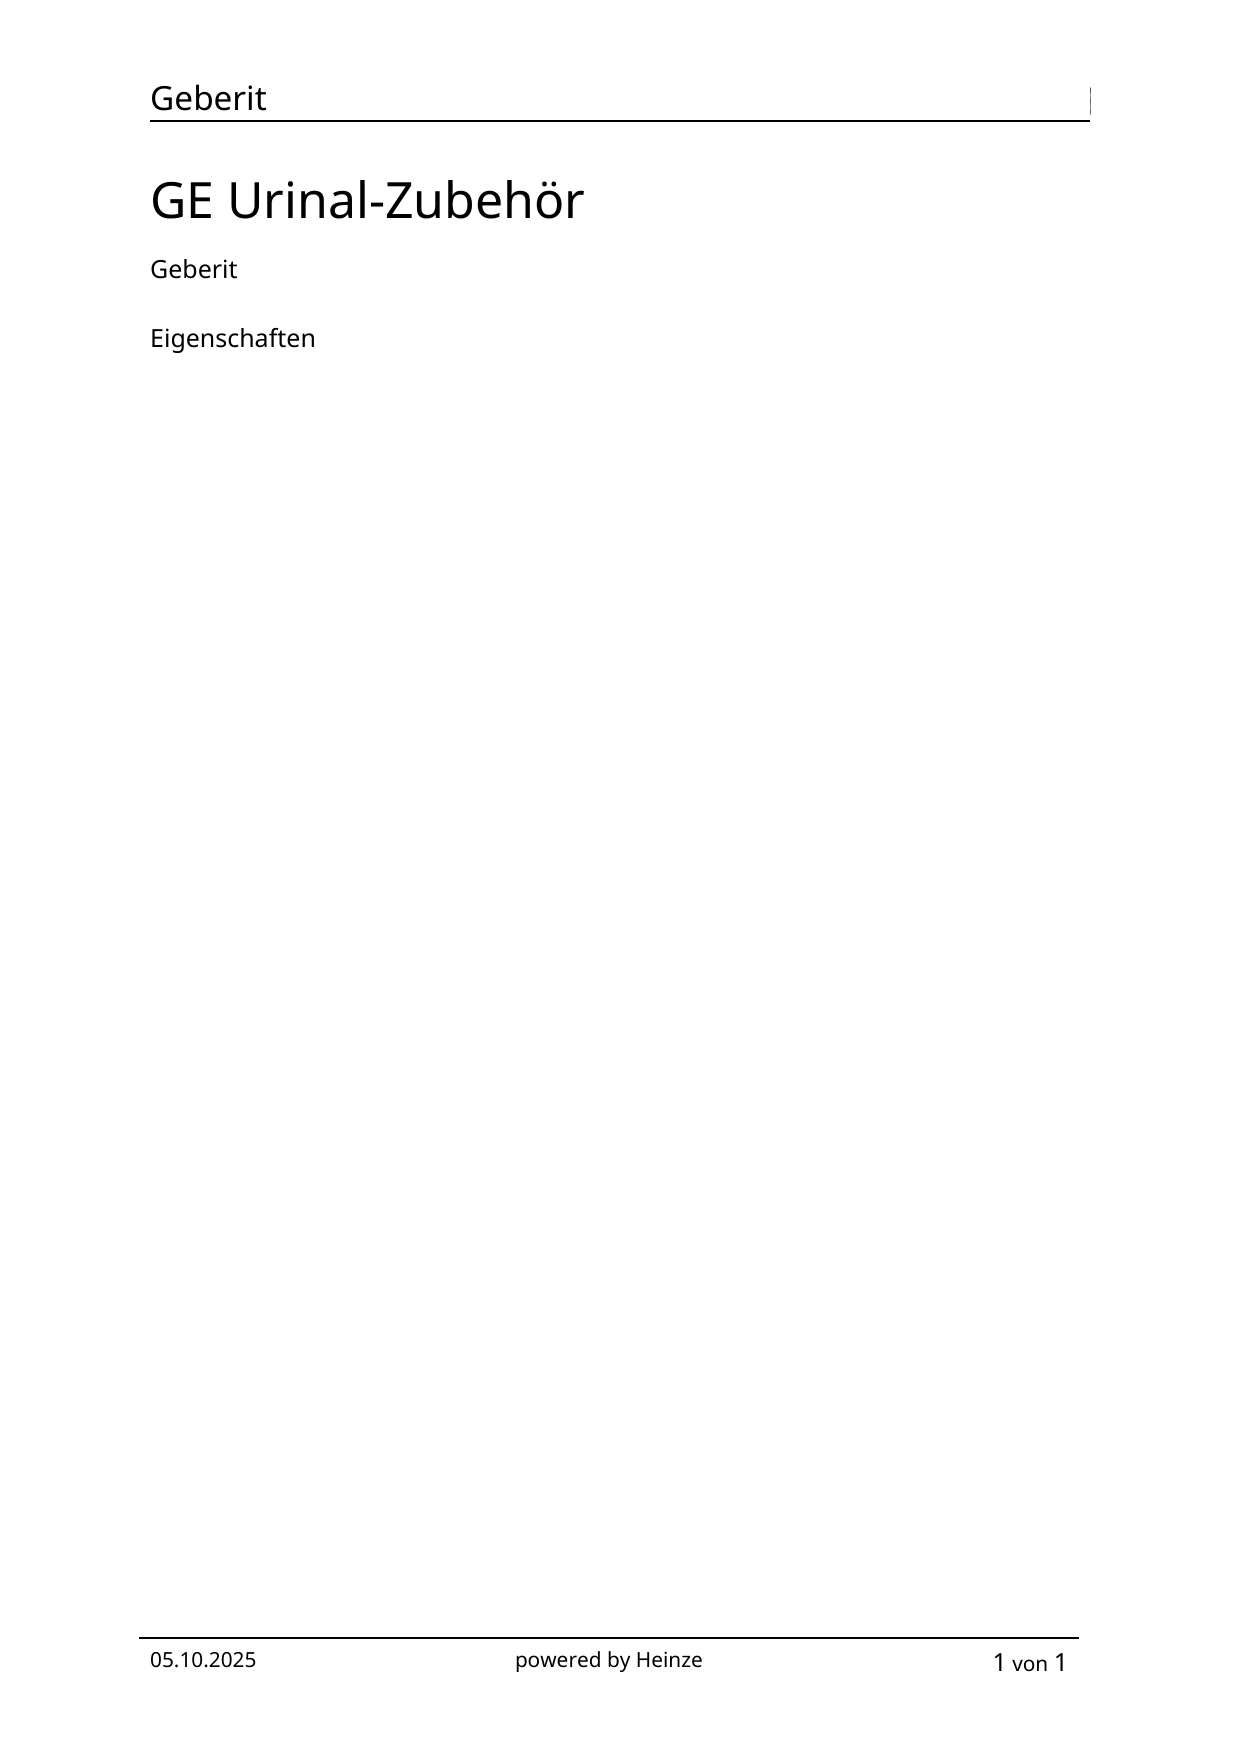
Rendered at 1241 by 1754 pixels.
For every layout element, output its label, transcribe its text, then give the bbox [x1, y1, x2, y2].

text GE Urinal-Zubehör [150, 165, 1090, 233]
text Eigenschaften [150, 320, 1090, 354]
text Geberit [150, 252, 1090, 286]
